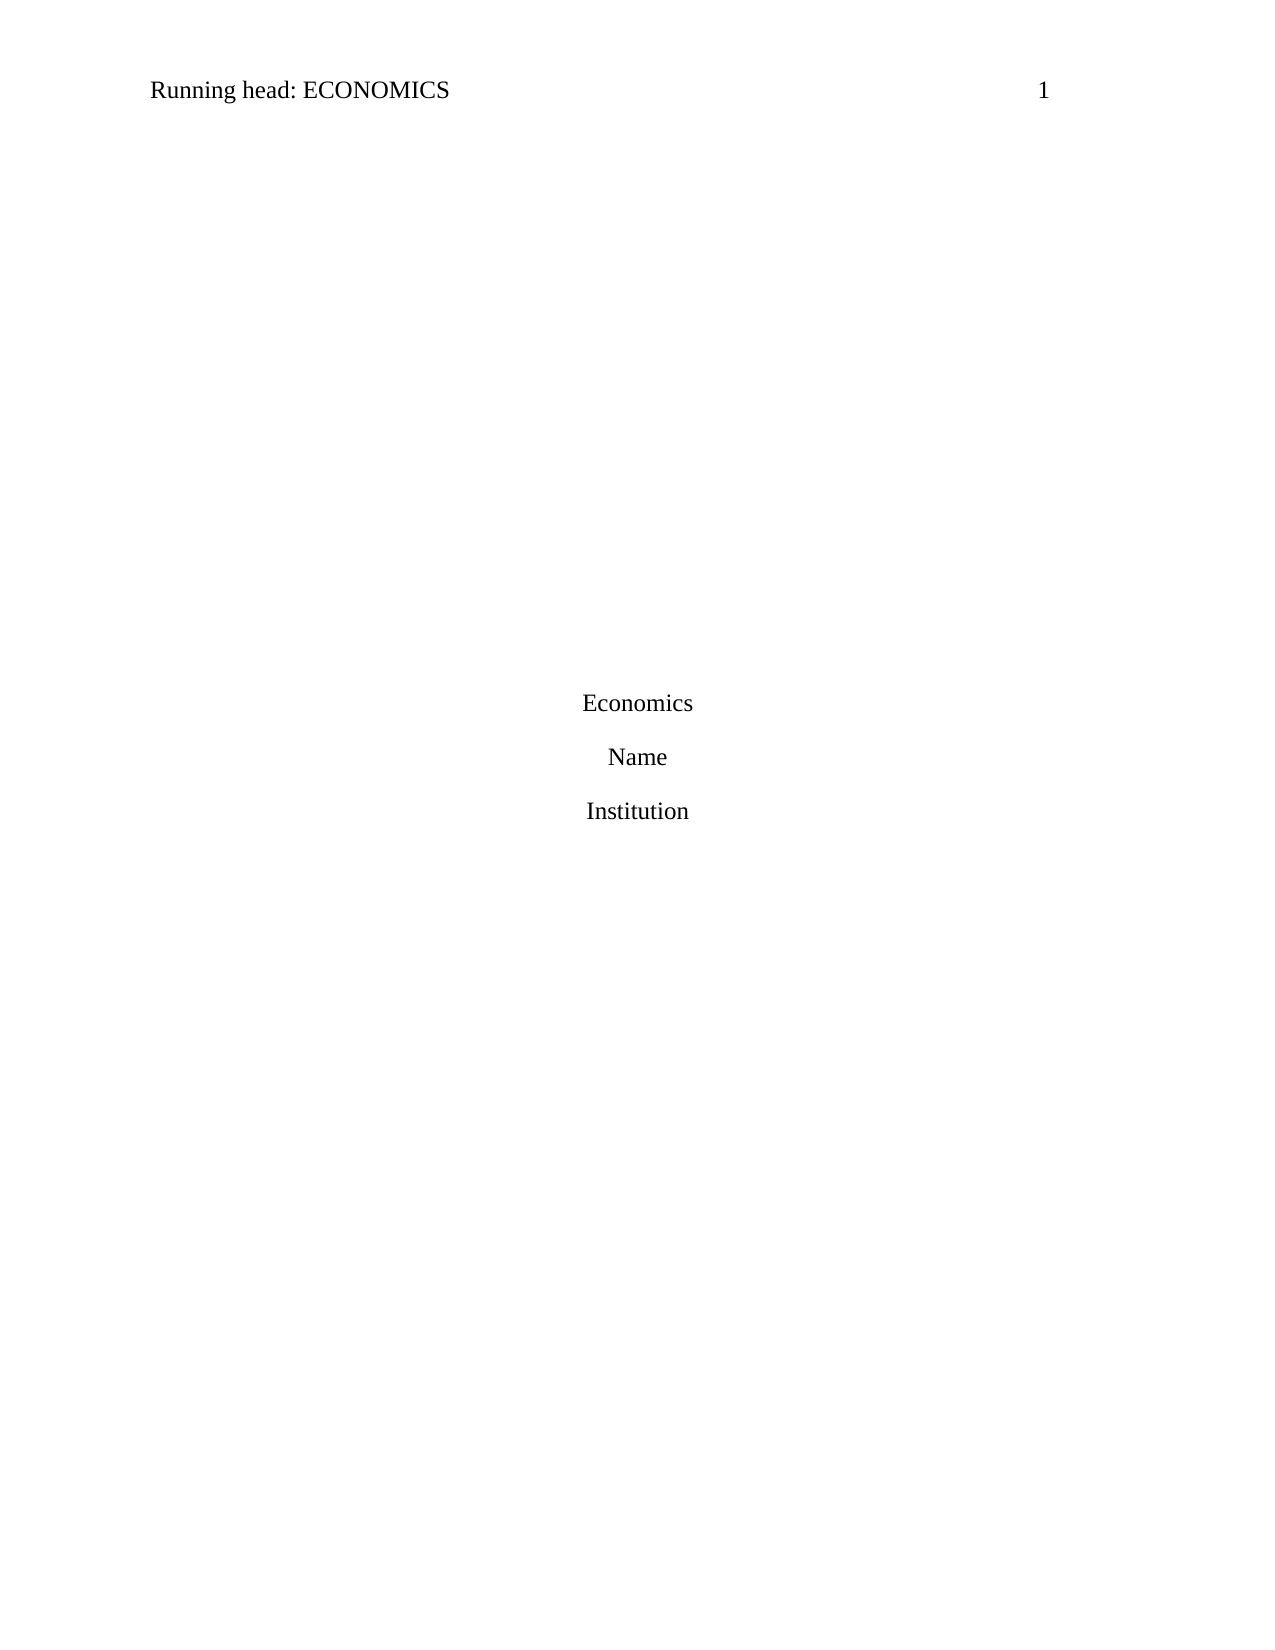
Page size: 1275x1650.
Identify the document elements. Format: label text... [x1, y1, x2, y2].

text Institution [150, 796, 1125, 825]
text Economics [150, 688, 1125, 717]
text Name [150, 742, 1125, 771]
